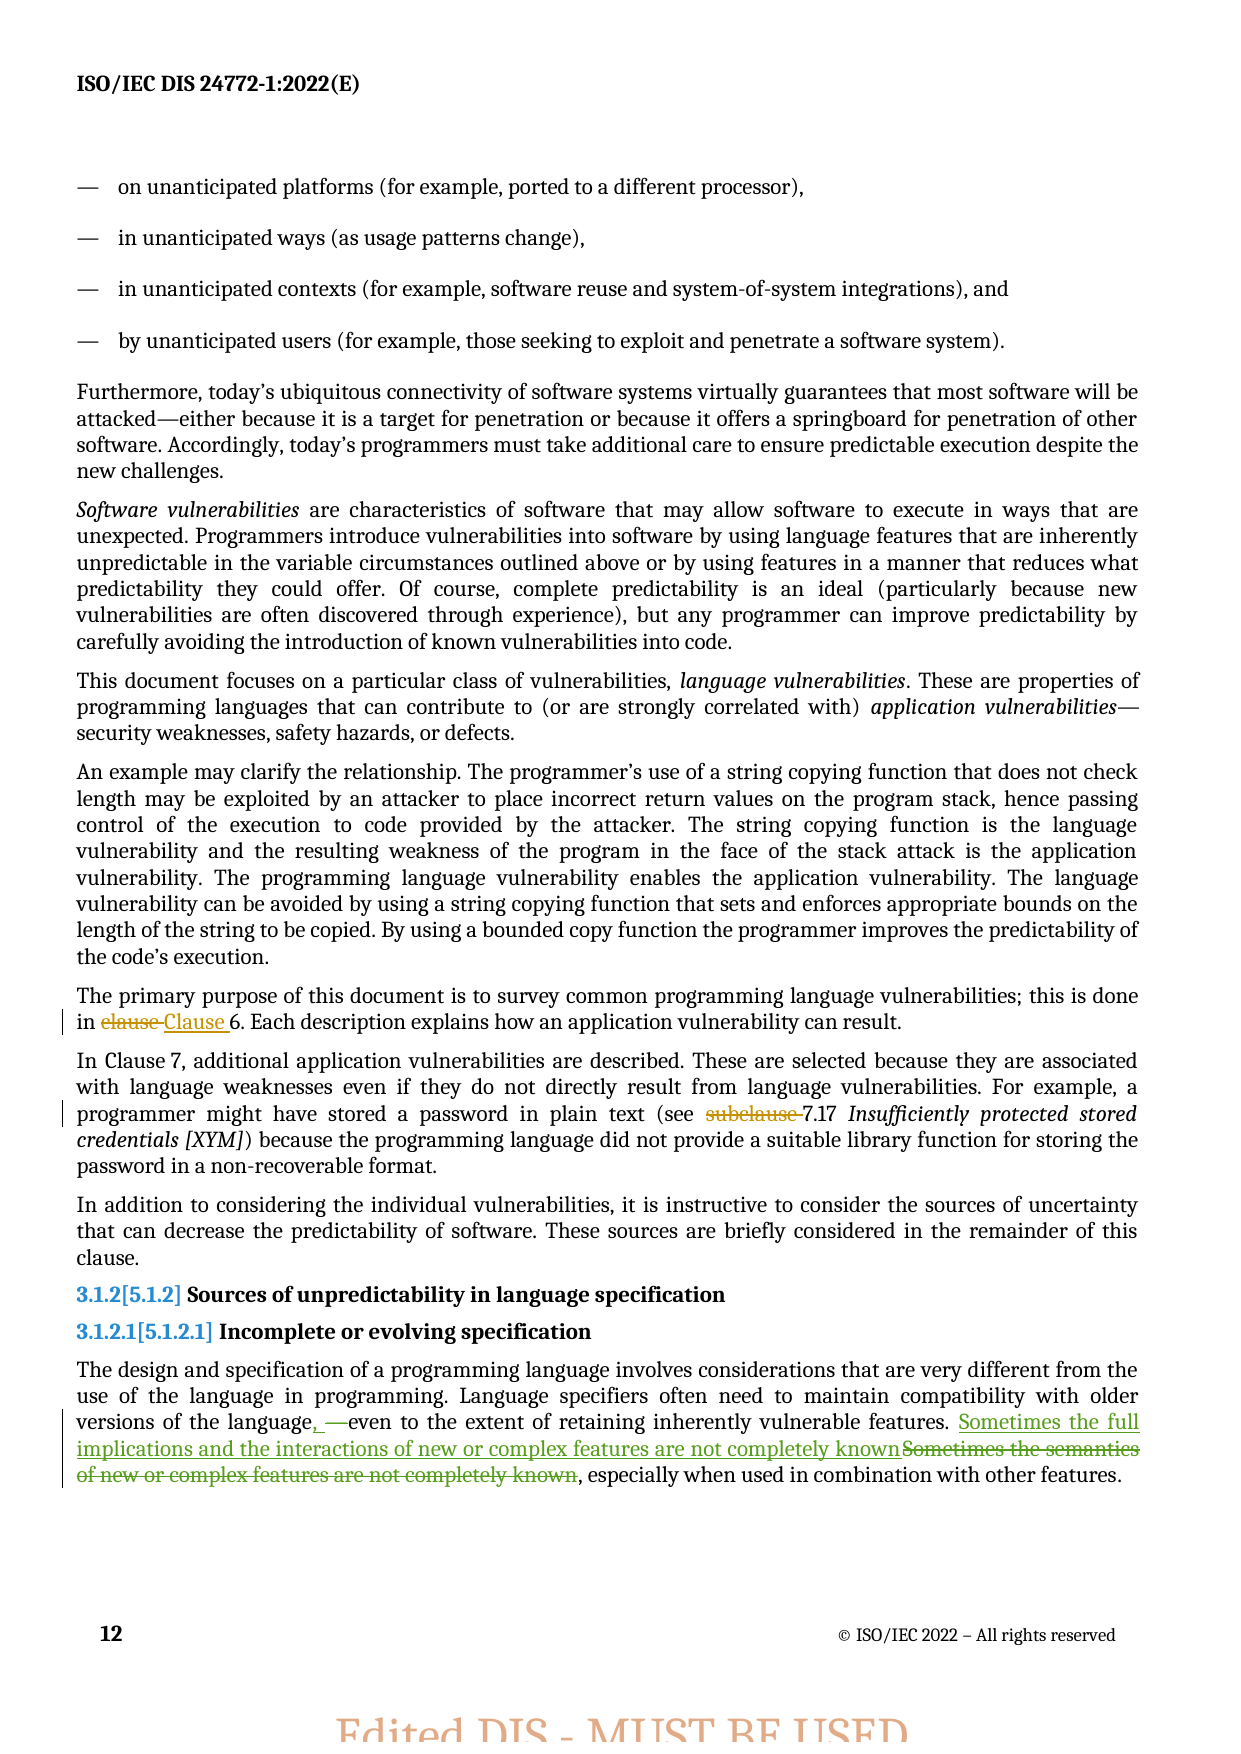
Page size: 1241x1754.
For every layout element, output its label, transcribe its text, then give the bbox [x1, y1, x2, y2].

list — by unanticipated users (for example, those seeking to exploit and penetrate a software system). [76, 328, 1140, 354]
text In addition to considering the individual vulnerabilities, it is instructive to consider the sources of uncertainty that can decrease the predictability of software. These sources are briefly considered in the remainder of this clause. [76, 1192, 1140, 1271]
text Furthermore, today’s ubiquitous connectivity of software systems virtually guarantees that most software will be attacked—either because it is a target for penetration or because it offers a springboard for penetration of other software. Accordingly, today’s programmers must take additional care to ensure predictable execution despite the new challenges. [76, 379, 1140, 484]
list — on unanticipated platforms (for example, ported to a different processor), [76, 173, 1140, 200]
text The primary purpose of this document is to survey common programming language vulnerabilities; this is done in 6. Each description explains how an application vulnerability can result. [76, 982, 1140, 1035]
text In Clause 7, additional application vulnerabilities are described. These are selected because they are associated with language weaknesses even if they do not directly result from language vulnerabilities. For example, a programmer might have stored a password in plain text (see 7.17 Insufficiently protected stored credentials [XYM]) because the programming language did not provide a suitable library function for storing the password in a non-recoverable format. [76, 1048, 1140, 1179]
text Software vulnerabilities are characteristics of software that may allow software to execute in ways that are unexpected. Programmers introduce vulnerabilities into software by using language features that are inherently unpredictable in the variable circumstances outlined above or by using features in a manner that reduces what predictability they could offer. Of course, complete predictability is an ideal (particularly because new vulnerabilities are often discovered through experience), but any programmer can improve predictability by carefully avoiding the introduction of known vulnerabilities into code. [76, 497, 1140, 655]
text This document focuses on a particular class of vulnerabilities, language vulnerabilities. These are properties of programming languages that can contribute to (or are strongly correlated with) application vulnerabilities—security weaknesses, safety hazards, or defects. [76, 667, 1140, 747]
text The design and specification of a programming language involves considerations that are very different from the use of the language in programming. Language specifiers often need to maintain compatibility with older versions of the languageeven to the extent of retaining inherently vulnerable features. , especially when used in combination with other features. [76, 1356, 1140, 1488]
subtitle Sources of unpredictability in language specification [76, 1283, 1140, 1307]
list — in unanticipated ways (as usage patterns change), [76, 225, 1140, 251]
text An example may clarify the relationship. The programmer’s use of a string copying function that does not check length may be exploited by an attacker to place incorrect return values on the program stack, hence passing control of the execution to code provided by the attacker. The string copying function is the language vulnerability and the resulting weakness of the program in the face of the stack attack is the application vulnerability. The programming language vulnerability enables the application vulnerability. The language vulnerability can be avoided by using a string copying function that sets and enforces appropriate bounds on the length of the string to be copied. By using a bounded copy function the programmer improves the predictability of the code’s execution. [76, 759, 1140, 970]
list — in unanticipated contexts (for example, software reuse and system-of-system integrations), and [76, 276, 1140, 303]
subtitle Incomplete or evolving specification [76, 1320, 1140, 1344]
